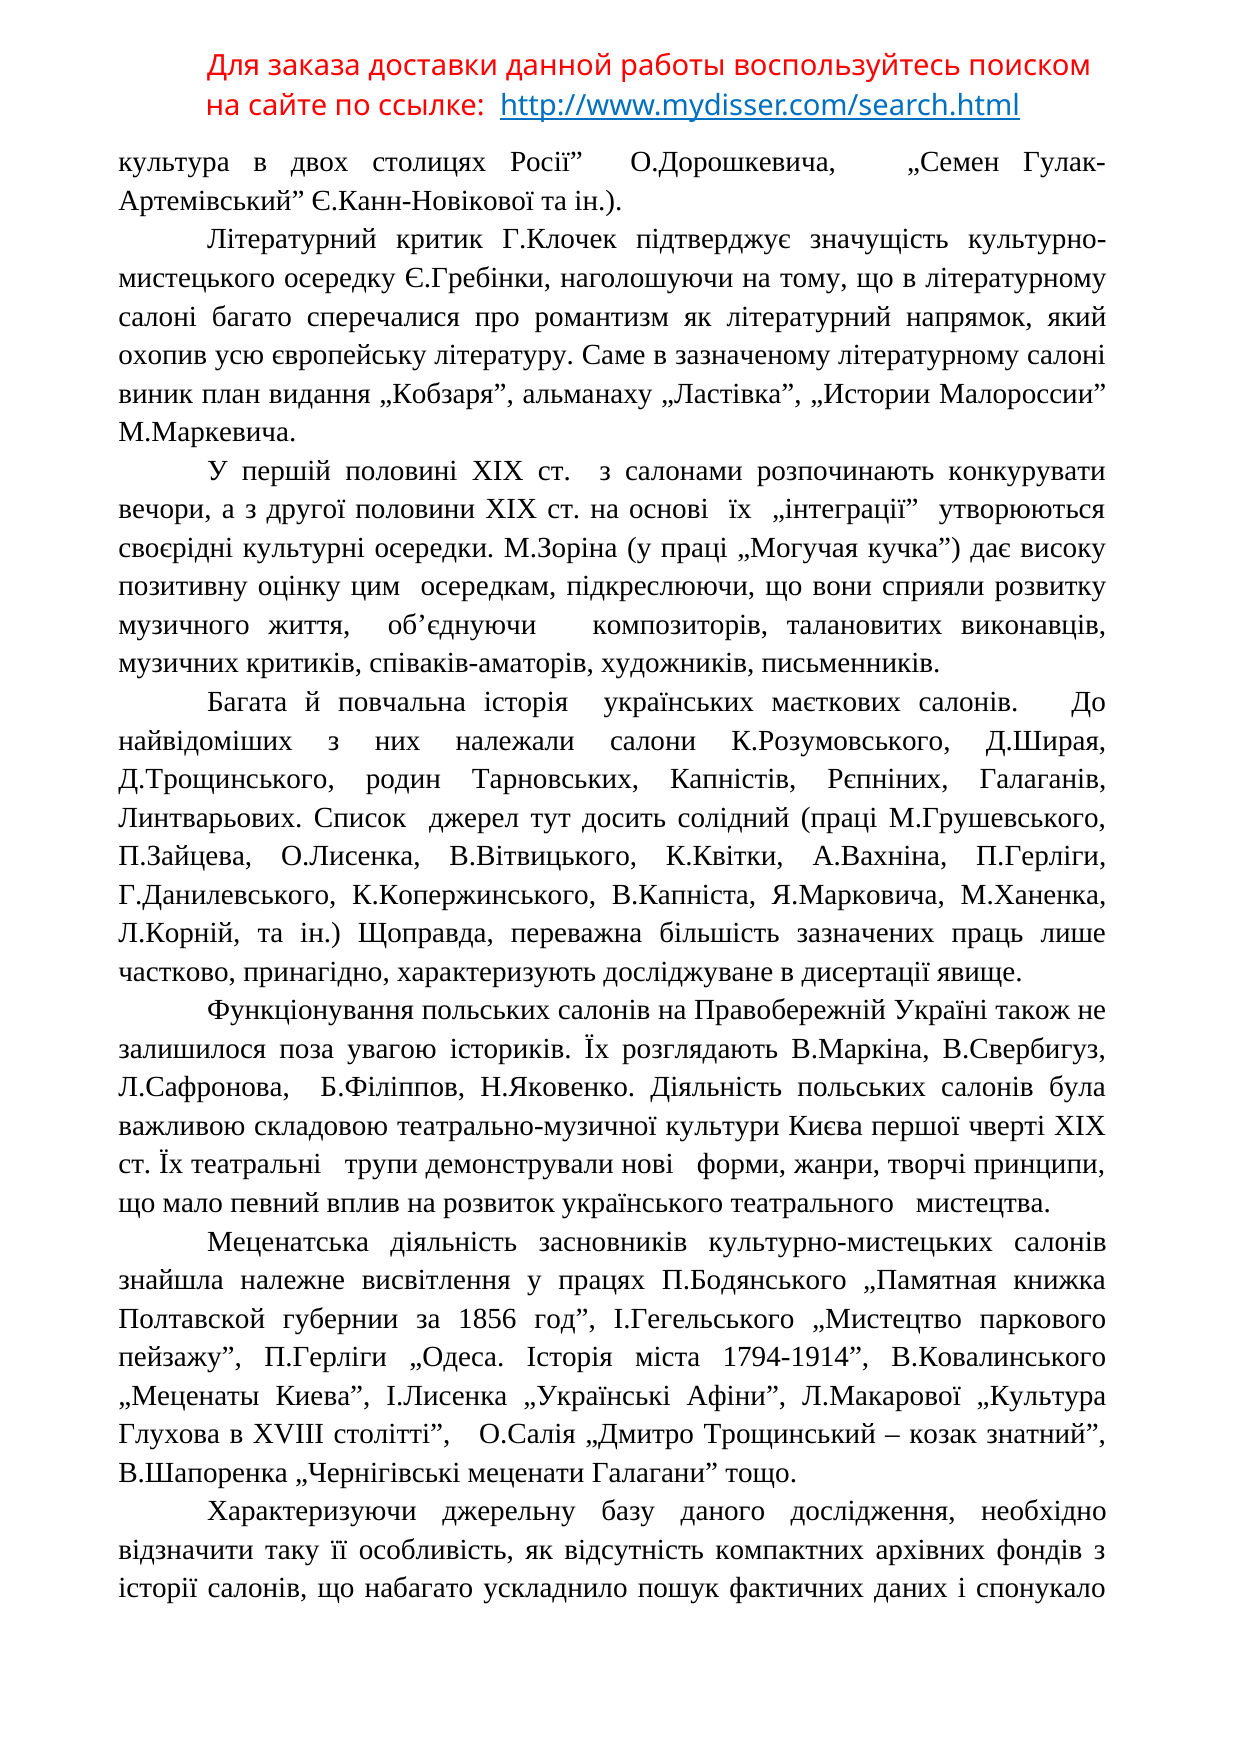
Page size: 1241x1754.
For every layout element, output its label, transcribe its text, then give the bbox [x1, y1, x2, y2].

text Функціонування польських салонів на Правобережній Україні також не залишилося поза увагою істориків. Їх розглядають В.Маркіна, В.Свербигуз, Л.Сафронова, Б.Філіппов, Н.Яковенко. Діяльність польських салонів була важливою складовою театрально-музичної культури Києва першої чверті XIX ст. Їх театральні трупи демонстрували нові форми, жанри, творчі принципи, що мало певний вплив на розвиток українського театрального мистецтва. [118, 992, 1107, 1219]
text Багата й повчальна історія українських маєткових салонів. До найвідоміших з них належали салони К.Розумовського, Д.Ширая, Д.Трощинського, родин Тарновських, Капністів, Рєпніних, Галаганів, Линтварьових. Список джерел тут досить солідний (праці М.Грушевського, П.Зайцева, О.Лисенка, В.Вітвицького, К.Квітки, А.Вахніна, П.Герліги, Г.Данилевського, К.Копержинського, В.Капніста, Я.Марковича, М.Ханенка, Л.Корній, та ін.) Щоправда, переважна більшість зазначених праць лише частково, принагідно, характеризують досліджуване в дисертації явище. [118, 684, 1107, 987]
text У першій половині ХІХ ст. з салонами розпочинають конкурувати вечори, а з другої половини XIX ст. на основі їх „інтеграції” утворюються своєрідні культурні осередки. М.Зоріна (у праці „Могучая кучка”) дає високу позитивну оцінку цим осередкам, підкреслюючи, що вони сприяли розвитку музичного життя, об’єднуючи композиторів, талановитих виконавців, музичних критиків, співаків-аматорів, художників, письменників. [118, 453, 1107, 679]
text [118, 1493, 1107, 1604]
text Літературний критик Г.Клочек підтверджує значущість культурно-мистецького осередку Є.Гребінки, наголошуючи на тому, що в літературному салоні багато сперечалися про романтизм як літературний напрямок, який охопив усю європейську літературу. Саме в зазначеному літературному салоні виник план видання „Кобзаря”, альманаху „Ластівка”, „Истории Малороссии” М.Маркевича. [118, 222, 1107, 448]
text Меценатська діяльність засновників культурно-мистецьких салонів знайшла належне висвітлення у працях П.Бодянського „Памятная книжка Полтавской губернии за 1856 год”, І.Гегельського „Мистецтво паркового пейзажу”, П.Герліги „Одеса. Історія міста 1794-1914”, В.Ковалинського „Меценаты Киева”, І.Лисенка „Українські Афіни”, Л.Макарової „Культура Глухова в ХVІІІ столітті”, О.Салія „Дмитро Трощинський – козак знатний”, В.Шапоренка „Чернігівські меценати Галагани” тощо. [118, 1224, 1107, 1488]
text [118, 144, 1107, 217]
